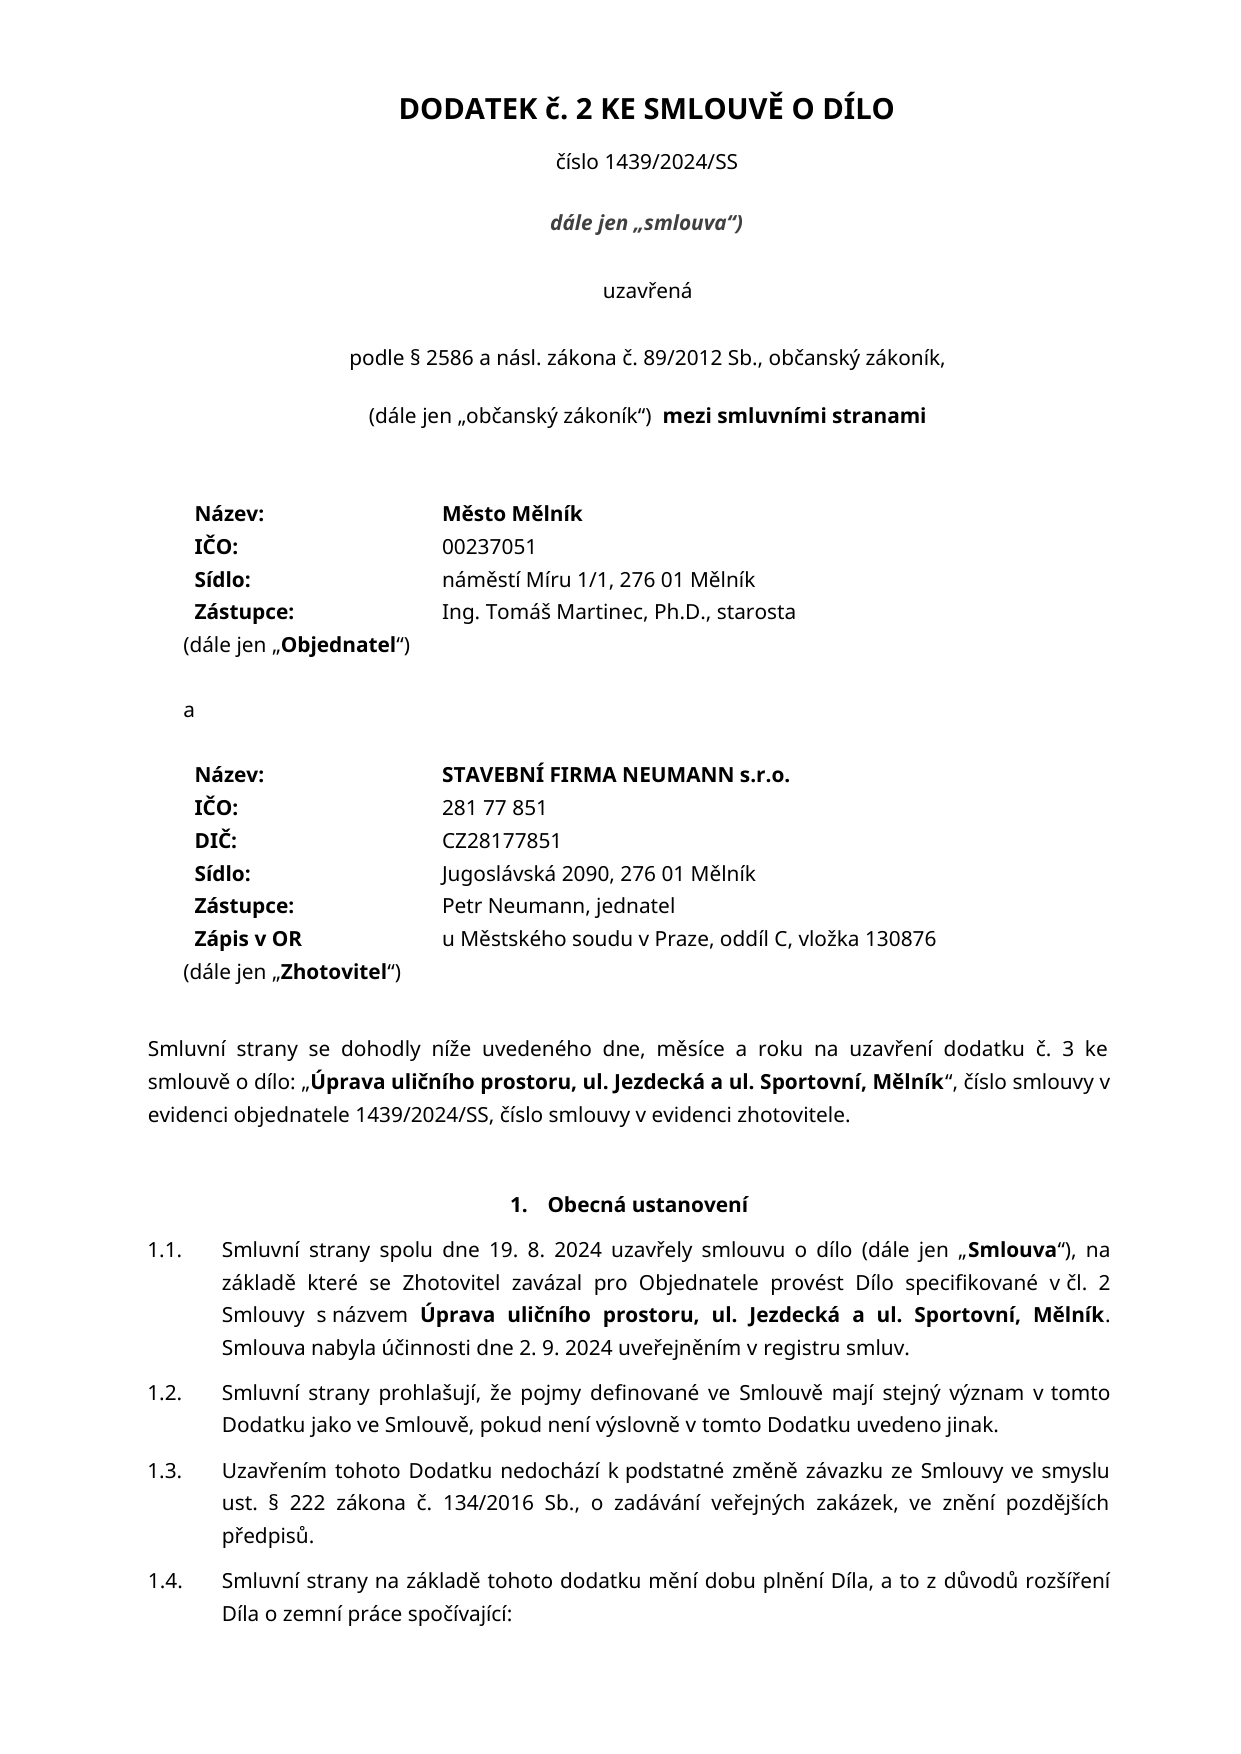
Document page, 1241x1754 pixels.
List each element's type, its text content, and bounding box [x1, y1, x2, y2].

table_header Název: [148, 499, 395, 532]
table_header STAVEBNÍ FIRMA NEUMANN s.r.o. [395, 761, 1107, 793]
list Uzavřením tohoto Dodatku nedochází k podstatné změně závazku ze Smlouvy ve smyslu ust. § 222 zákona č. 134/2016 Sb., o zadávání veřejných zakázek, ve znění pozdějších předpisů. [147, 1456, 1110, 1549]
table_cell Zástupce: [148, 891, 395, 924]
table_cell u Městského soudu v Praze, oddíl C, vložka 130876 [395, 924, 1107, 957]
text číslo 1439/2024/SS [148, 147, 1110, 175]
text Smluvní strany se dohodly níže uvedeného dne, měsíce a roku na uzavření dodatku č. 3 ke smlouvě o dílo: „Úprava uličního prostoru, ul. Jezdecká a ul. Sportovní, Mělník“, číslo smlouvy v evidenci objednatele 1439/2024/SS, číslo smlouvy v evidenci zhotovitele. [148, 1034, 1110, 1128]
table_cell 281 77 851 [395, 793, 1107, 826]
table_cell Zápis v OR [148, 924, 395, 957]
table_cell DIČ: [148, 826, 395, 859]
table_header Název: [148, 761, 395, 793]
table_cell 00237051 [395, 532, 1107, 565]
table_cell Zástupce: [148, 598, 395, 630]
text uzavřená [148, 276, 1112, 304]
table_cell Ing. Tomáš Martinec, Ph.D., starosta [395, 598, 1107, 630]
table_cell CZ28177851 [395, 826, 1107, 859]
text DODATEK č. 2 KE SMLOUVĚ O DÍLO [148, 89, 1110, 128]
text podle § 2586 a násl. zákona č. 89/2012 Sb., občanský zákoník, [148, 343, 1112, 371]
table_cell Sídlo: [148, 859, 395, 891]
list Smluvní strany spolu dne 19. 8. 2024 uzavřely smlouvu o dílo (dále jen „Smlouva“), na základě které se Zhotovitel zavázal pro Objednatele provést Dílo specifikované v čl. 2 Smlouvy s názvem Úprava uličního prostoru, ul. Jezdecká a ul. Sportovní, Mělník. Smlouva nabyla účinnosti dne 2. 9. 2024 uveřejněním v registru smluv. [147, 1235, 1110, 1361]
table_cell Jugoslávská 2090, 276 01 Mělník [395, 859, 1107, 891]
text (dále jen „Objednatel“) [148, 630, 1110, 659]
text (dále jen „občanský zákoník“) mezi smluvními stranami [148, 401, 1112, 430]
text a [148, 695, 1110, 724]
text dále jen „smlouva“) [148, 208, 1112, 237]
table_cell náměstí Míru 1/1, 276 01 Mělník [395, 565, 1107, 597]
table_cell Sídlo: [148, 565, 395, 597]
list Smluvní strany na základě tohoto dodatku mění dobu plnění Díla, a to z důvodů rozšíření Díla o zemní práce spočívající: [148, 1566, 1110, 1627]
table_cell Petr Neumann, jednatel [395, 891, 1107, 924]
list Smluvní strany prohlašují, že pojmy definované ve Smlouvě mají stejný význam v tomto Dodatku jako ve Smlouvě, pokud není výslovně v tomto Dodatku uvedeno jinak. [147, 1378, 1110, 1439]
table_cell IČO: [148, 532, 395, 565]
table_cell IČO: [148, 793, 395, 826]
table_header Město Mělník [395, 499, 1107, 532]
text (dále jen „Zhotovitel“) [148, 957, 1110, 985]
list Obecná ustanovení [148, 1190, 1110, 1218]
